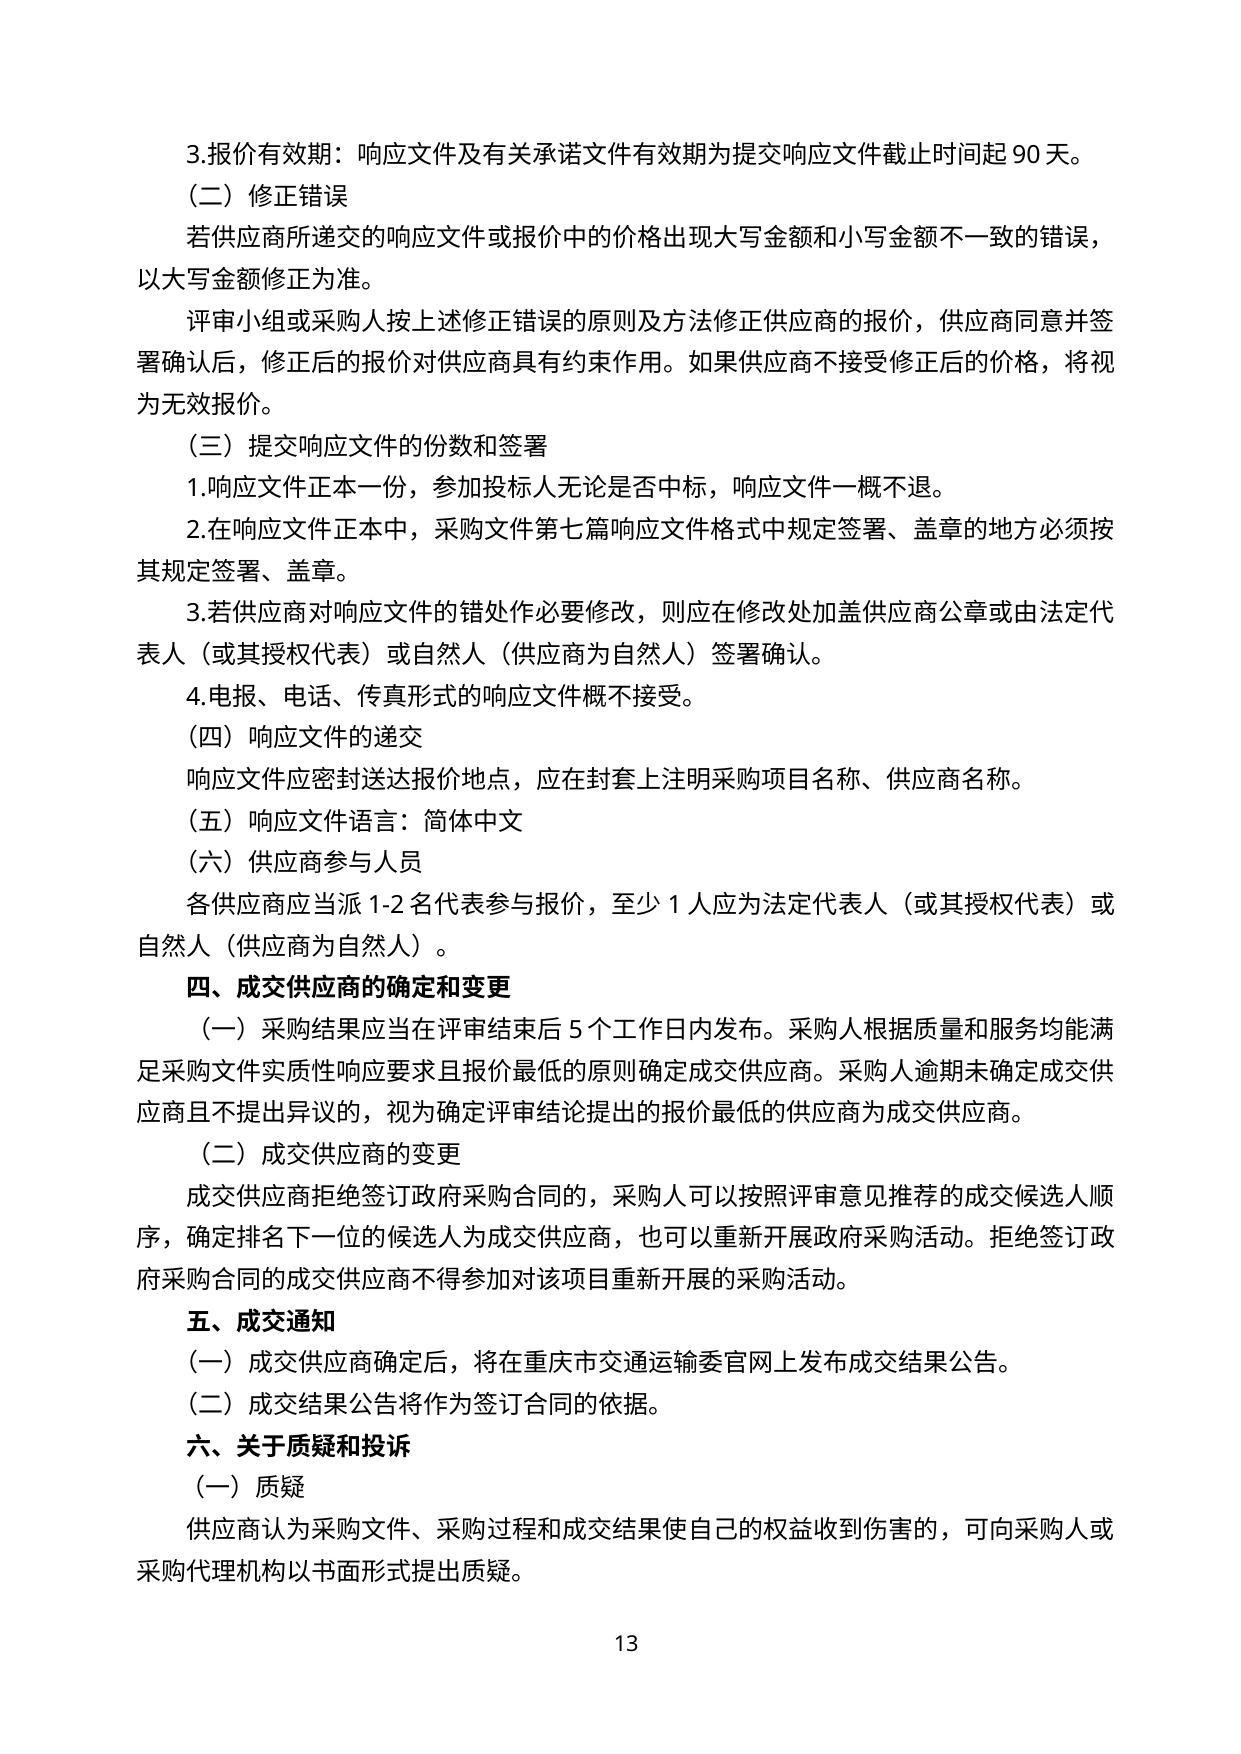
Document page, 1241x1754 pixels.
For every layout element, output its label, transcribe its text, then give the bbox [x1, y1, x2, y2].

text （一）采购结果应当在评审结束后5个工作日内发布。采购人根据质量和服务均能满足采购文件实质性响应要求且报价最低的原则确定成交供应商。采购人逾期未确定成交供应商且不提出异议的，视为确定评审结论提出的报价最低的供应商为成交供应商。 [136, 1005, 1116, 1130]
text 各供应商应当派1-2名代表参与报价，至少1人应为法定代表人（或其授权代表）或自然人（供应商为自然人）。 [136, 880, 1116, 963]
text 3.若供应商对响应文件的错处作必要修改，则应在修改处加盖供应商公章或由法定代表人（或其授权代表）或自然人（供应商为自然人）签署确认。 [136, 588, 1116, 672]
text （一）成交供应商确定后，将在重庆市交通运输委官网上发布成交结果公告。 [136, 1338, 1116, 1380]
text （三）提交响应文件的份数和签署 [136, 422, 1116, 463]
text （二）成交结果公告将作为签订合同的依据。 [136, 1380, 1116, 1422]
subtitle 四、成交供应商的确定和变更 [136, 963, 1116, 1005]
text 评审小组或采购人按上述修正错误的原则及方法修正供应商的报价，供应商同意并签署确认后，修正后的报价对供应商具有约束作用。如果供应商不接受修正后的价格，将视为无效报价。 [136, 297, 1116, 422]
text （二）成交供应商的变更 [136, 1130, 1116, 1172]
text 若供应商所递交的响应文件或报价中的价格出现大写金额和小写金额不一致的错误，以大写金额修正为准。 [136, 213, 1116, 297]
text （四）响应文件的递交 [136, 713, 1116, 755]
text 2.在响应文件正本中，采购文件第七篇响应文件格式中规定签署、盖章的地方必须按其规定签署、盖章。 [136, 505, 1116, 588]
text 4.电报、电话、传真形式的响应文件概不接受。 [136, 672, 1116, 713]
subtitle 五、成交通知 [136, 1297, 1116, 1338]
text （六）供应商参与人员 [136, 838, 1116, 880]
text 供应商认为采购文件、采购过程和成交结果使自己的权益收到伤害的，可向采购人或采购代理机构以书面形式提出质疑。 [136, 1505, 1115, 1588]
text 成交供应商拒绝签订政府采购合同的，采购人可以按照评审意见推荐的成交候选人顺序，确定排名下一位的候选人为成交供应商，也可以重新开展政府采购活动。拒绝签订政府采购合同的成交供应商不得参加对该项目重新开展的采购活动。 [136, 1172, 1116, 1297]
text （二）修正错误 [136, 172, 1116, 213]
subtitle 六、关于质疑和投诉 [136, 1422, 1116, 1463]
text 响应文件应密封送达报价地点，应在封套上注明采购项目名称、供应商名称。 [136, 755, 1116, 797]
text 1.响应文件正本一份，参加投标人无论是否中标，响应文件一概不退。 [136, 463, 1116, 505]
text （一）质疑 [136, 1463, 1116, 1505]
text （五）响应文件语言：简体中文 [136, 797, 1116, 838]
text 3.报价有效期：响应文件及有关承诺文件有效期为提交响应文件截止时间起90天。 [136, 130, 1116, 172]
